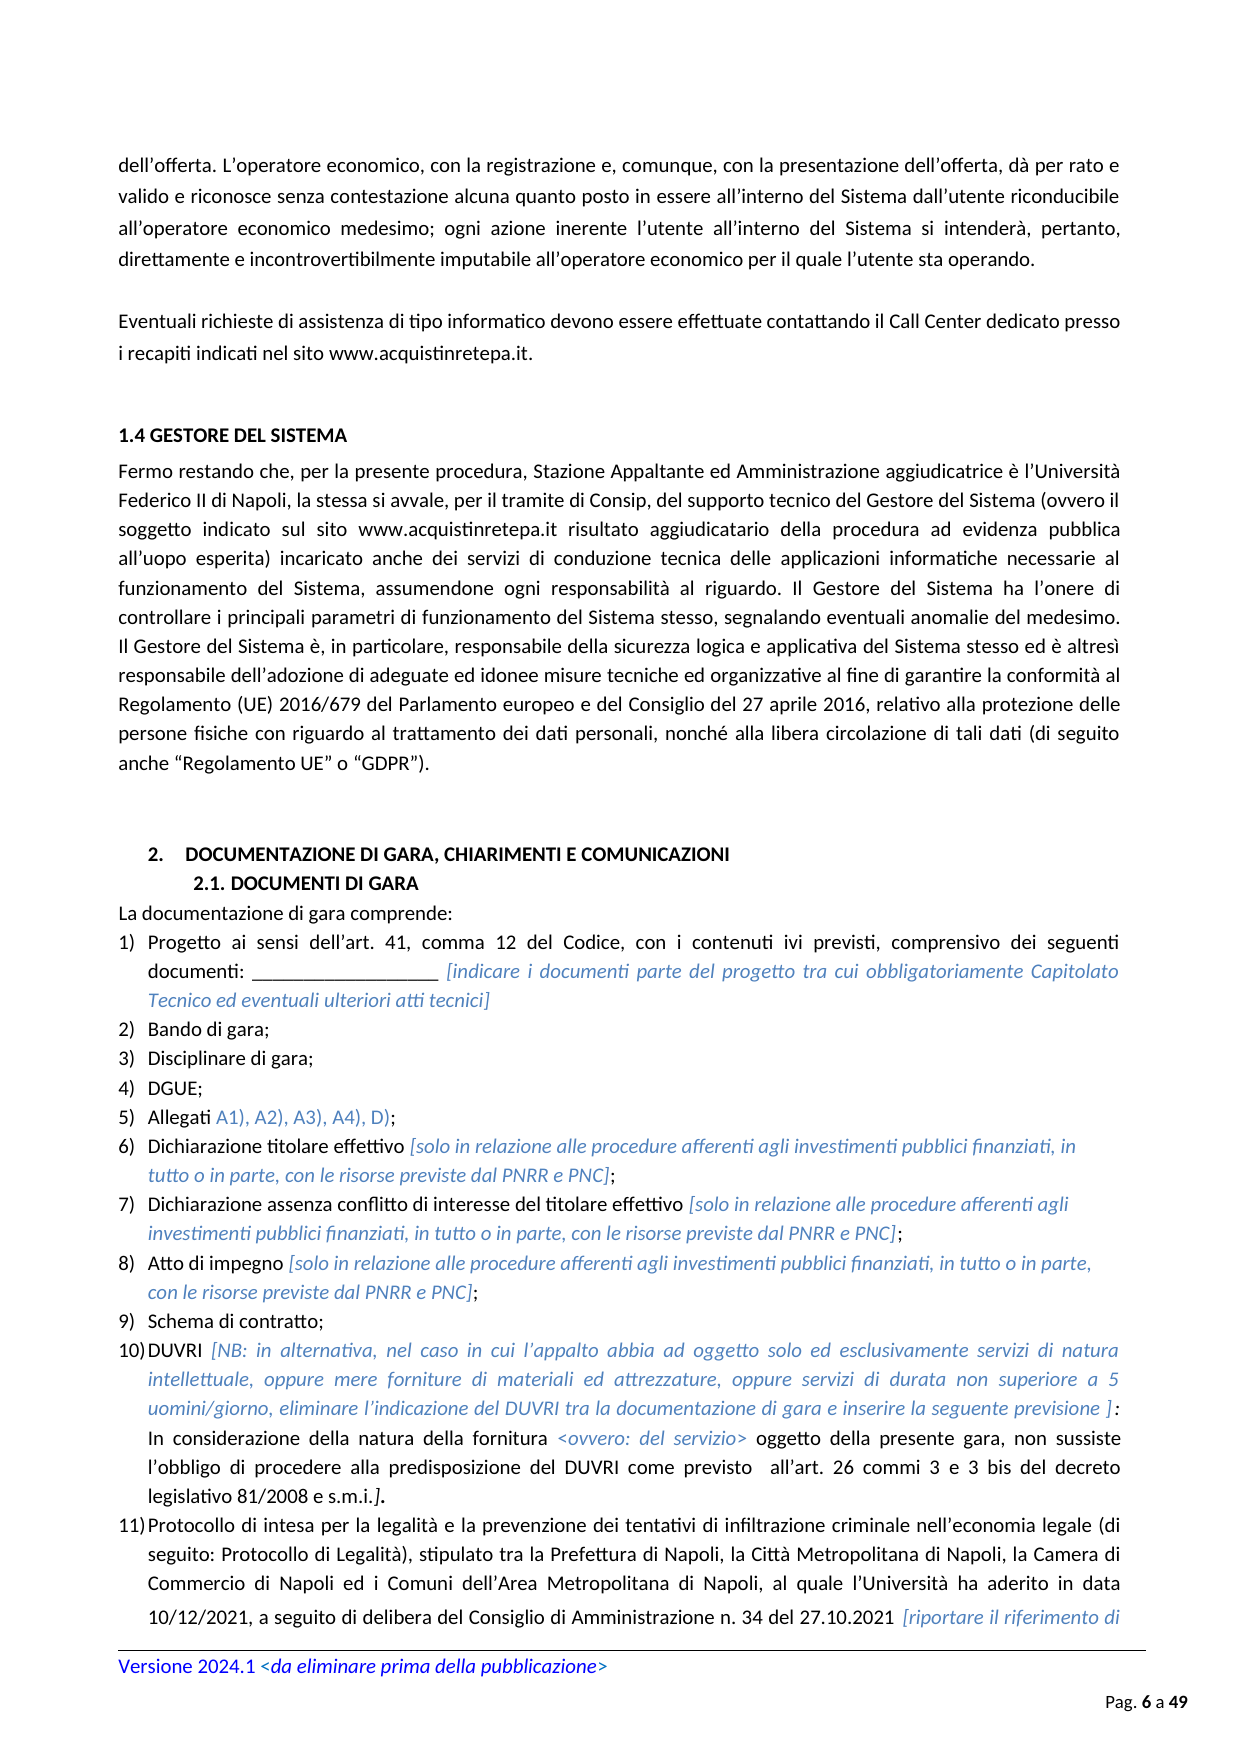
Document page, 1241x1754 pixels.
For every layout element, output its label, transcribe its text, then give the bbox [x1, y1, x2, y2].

subtitle Documenti di gara [193, 871, 1122, 896]
list Dichiarazione assenza conflitto di interesse del titolare effettivo [solo in relazione alle procedure afferenti agli investimenti pubblici finanziati, in tutto o in parte, con le risorse previste dal PNRR e PNC]; [118, 1191, 1122, 1246]
list Bando di gara; [118, 1016, 1122, 1042]
text Eventuali richieste di assistenza di tipo informatico devono essere effettuate contattando il Call Center dedicato presso i recapiti indicati nel sito www.acquistinretepa.it. [118, 304, 1122, 366]
list Progetto ai sensi dell’art. 41, comma 12 del Codice, con i contenuti ivi previsti, comprensivo dei seguenti documenti: __________________ [indicare i documenti parte del progetto tra cui obbligatoriamente Capitolato Tecnico ed eventuali ulteriori atti tecnici] [118, 929, 1122, 1013]
subtitle DOCUMENTAZIONE DI GARA, CHIARIMENTI E COMUNICAZIONI [148, 841, 1122, 867]
list Atto di impegno [solo in relazione alle procedure afferenti agli investimenti pubblici finanziati, in tutto o in parte, con le risorse previste dal PNRR e PNC]; [118, 1250, 1122, 1304]
list Dichiarazione titolare effettivo [solo in relazione alle procedure afferenti agli investimenti pubblici finanziati, in tutto o in parte, con le risorse previste dal PNRR e PNC]; [118, 1133, 1122, 1188]
subtitle 1.4 GESTORE DEL SISTEMA [118, 423, 1122, 448]
list DUVRI [NB: in alternativa, nel caso in cui l’appalto abbia ad oggetto solo ed esclusivamente servizi di natura intellettuale, oppure mere forniture di materiali ed attrezzature, oppure servizi di durata non superiore a 5 uomini/giorno, eliminare l’indicazione del DUVRI tra la documentazione di gara e inserire la seguente previsione ]: In considerazione della natura della fornitura <ovvero: del servizio> oggetto della presente gara, non sussiste l’obbligo di procedere alla predisposizione del DUVRI come previsto all’art. 26 commi 3 e 3 bis del decreto legislativo 81/2008 e s.m.i.]. [118, 1337, 1122, 1508]
list Schema di contratto; [118, 1308, 1122, 1333]
list Disciplinare di gara; [118, 1046, 1122, 1071]
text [118, 148, 1122, 273]
text La documentazione di gara comprende: [118, 900, 1122, 925]
list Allegati A1), A2), A3), A4), D); [118, 1104, 1122, 1129]
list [118, 1512, 1122, 1631]
list DGUE; [118, 1075, 1122, 1100]
text Fermo restando che, per la presente procedura, Stazione Appaltante ed Amministrazione aggiudicatrice è l’Università Federico II di Napoli, la stessa si avvale, per il tramite di Consip, del supporto tecnico del Gestore del Sistema (ovvero il soggetto indicato sul sito www.acquistinretepa.it risultato aggiudicatario della procedura ad evidenza pubblica all’uopo esperita) incaricato anche dei servizi di conduzione tecnica delle applicazioni informatiche necessarie al funzionamento del Sistema, assumendone ogni responsabilità al riguardo. Il Gestore del Sistema ha l’onere di controllare i principali parametri di funzionamento del Sistema stesso, segnalando eventuali anomalie del medesimo. Il Gestore del Sistema è, in particolare, responsabile della sicurezza logica e applicativa del Sistema stesso ed è altresì responsabile dell’adozione di adeguate ed idonee misure tecniche ed organizzative al fine di garantire la conformità al Regolamento (UE) 2016/679 del Parlamento europeo e del Consiglio del 27 aprile 2016, relativo alla protezione delle persone fisiche con riguardo al trattamento dei dati personali, nonché alla libera circolazione di tali dati (di seguito anche “Regolamento UE” o “GDPR”). [118, 458, 1122, 775]
